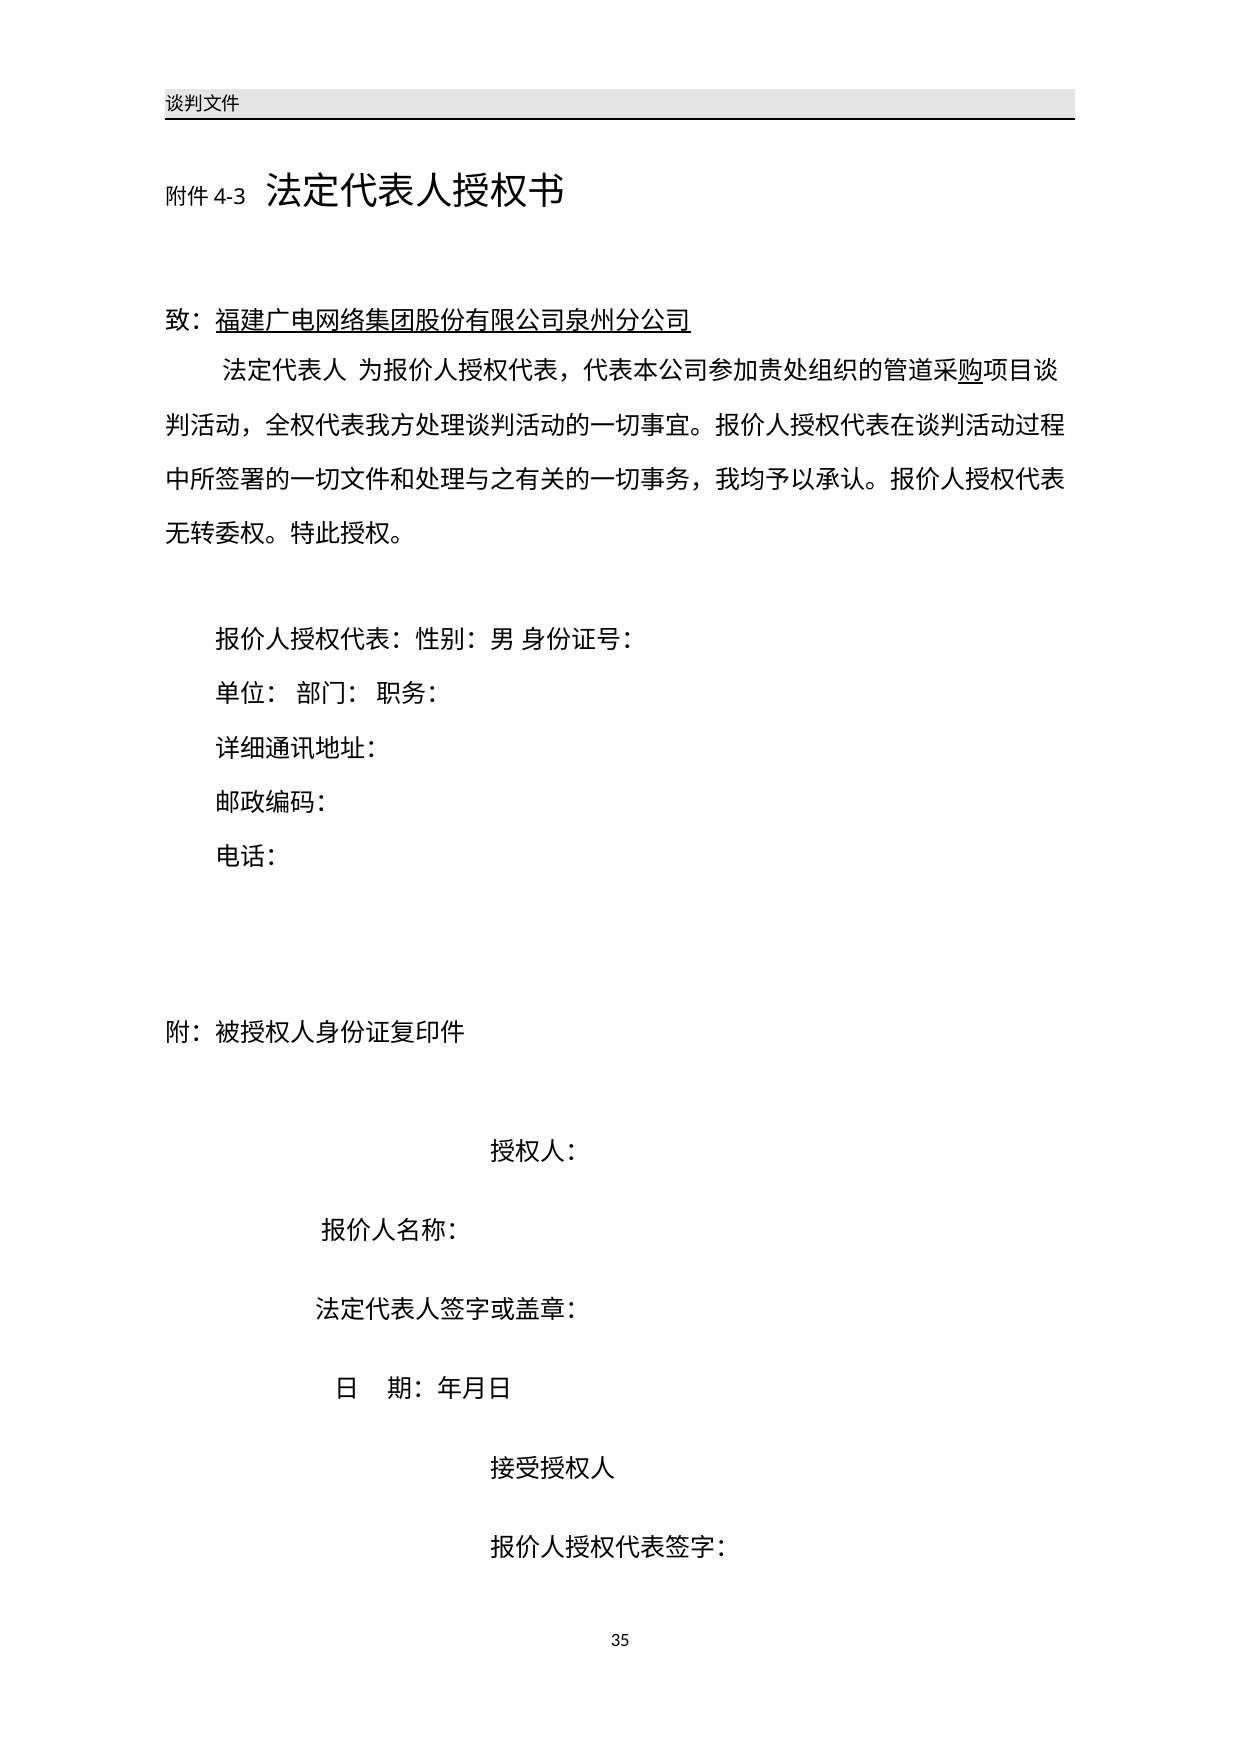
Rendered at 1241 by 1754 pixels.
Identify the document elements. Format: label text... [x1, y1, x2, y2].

text 单位： 部门： 职务： [165, 674, 1075, 710]
text 电话： [165, 837, 1075, 873]
text 邮政编码： [165, 782, 1075, 819]
text 日 期：年月日 [165, 1366, 1075, 1406]
text 详细通讯地址： [165, 728, 1075, 764]
text 报价人名称： [165, 1208, 1075, 1247]
text 法定代表人 为报价人授权代表，代表本公司参加贵处组织的管道采购项目谈判活动，全权代表我方处理谈判活动的一切事宜。报价人授权代表在谈判活动过程中所签署的一切文件和处理与之有关的一切事务，我均予以承认。报价人授权代表无转委权。特此授权。 [165, 351, 1075, 550]
text 接受授权人 [165, 1445, 1075, 1485]
text 报价人授权代表签字： [165, 1524, 1075, 1564]
text 附件4-3 法定代表人授权书 [165, 156, 1075, 286]
text 授权人： [165, 1129, 1075, 1168]
text 法定代表人签字或盖章： [165, 1287, 1075, 1327]
text 致：福建广电网络集团股份有限公司泉州分公司 [165, 286, 1075, 351]
text 附：被授权人身份证复印件 [165, 1010, 1075, 1049]
text 报价人授权代表：性别：男 身份证号： [165, 619, 1075, 656]
